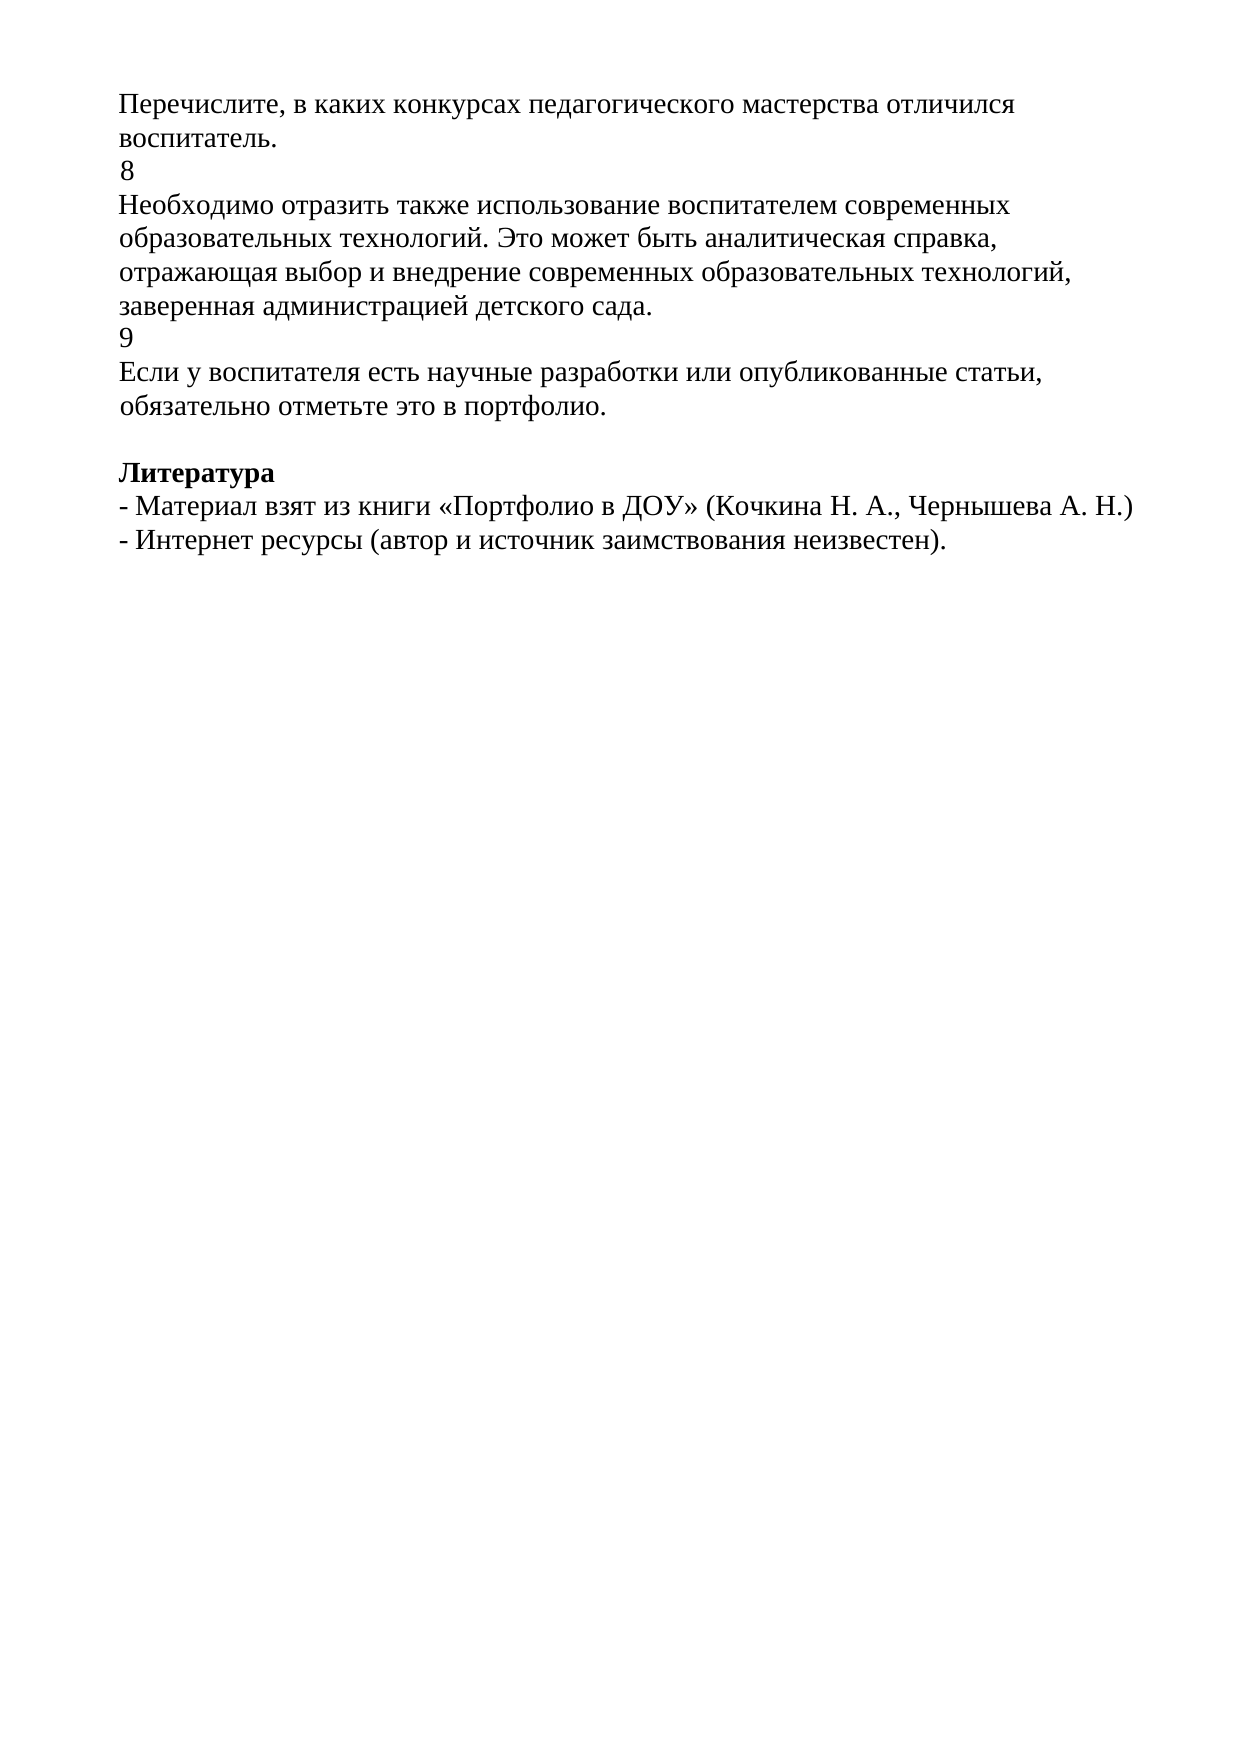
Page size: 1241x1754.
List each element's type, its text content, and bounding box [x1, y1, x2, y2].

text Если у воспитателя есть научные разработки или опубликованные статьи, обязательно отметьте это в портфолио. [118, 354, 1045, 421]
text Перечислите, в каких конкурсах педагогического мастерства отличился воспитатель. [118, 87, 1017, 154]
subtitle Литература [118, 455, 1198, 488]
list Материал взят из книги «Портфолио в ДОУ» (Кочкина Н. А., Чернышева А. Н.) [118, 489, 1198, 522]
text Необходимо отразить также использование воспитателем современных образовательных технологий. Это может быть аналитическая справка, [118, 187, 1012, 254]
text 8 [120, 154, 1198, 187]
list Интернет ресурсы (автор и источник заимствования неизвестен). [118, 522, 1198, 556]
text 9 [119, 321, 1198, 354]
text отражающая выбор и внедрение современных образовательных технологий, заверенная администрацией детского сада. [118, 254, 1074, 321]
